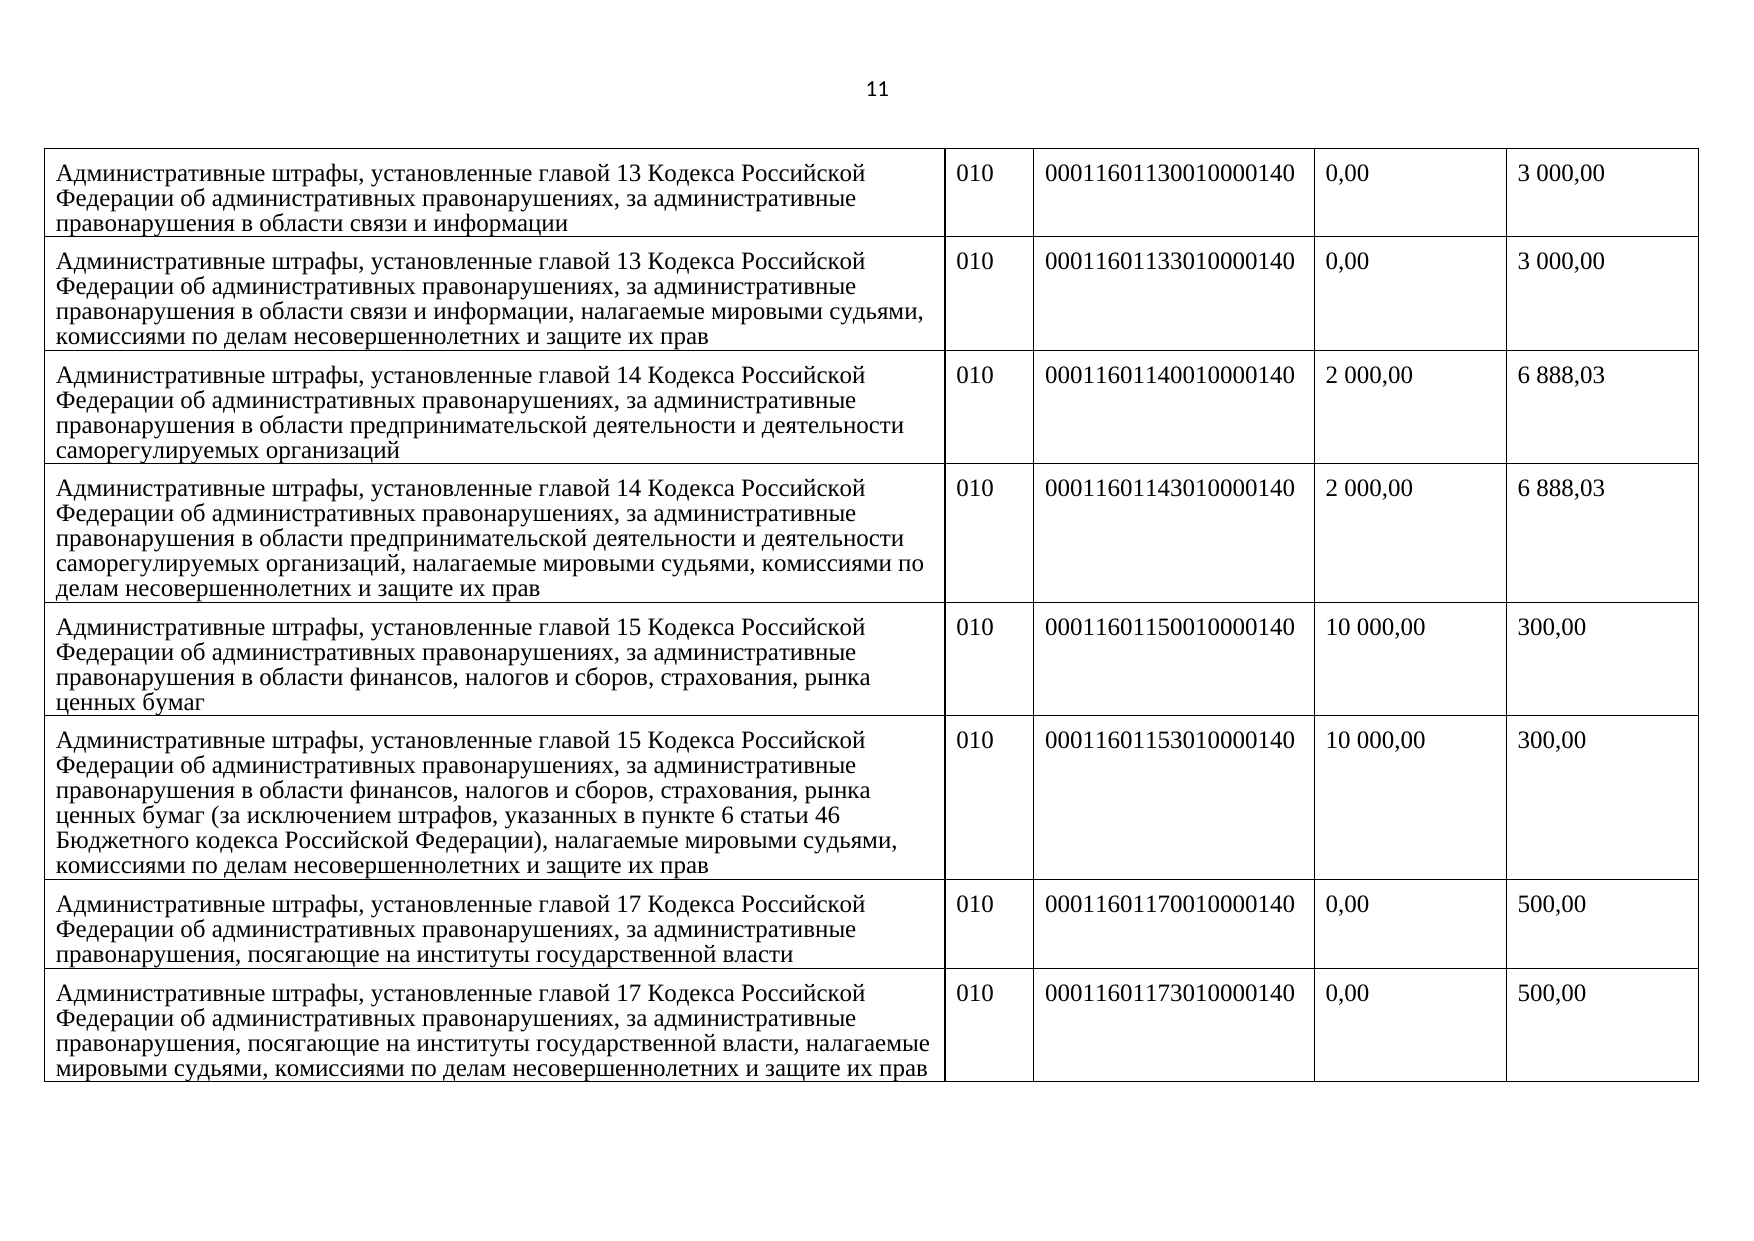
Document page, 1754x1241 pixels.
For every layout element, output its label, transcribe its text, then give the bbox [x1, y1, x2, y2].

table_cell Административные штрафы, установленные главой 17 Кодекса Российской Федерации об административных правонарушениях, за административные правонарушения, посягающие на институты государственной власти, налагаемые мировыми судьями, комиссиями по делам несовершеннолетних и защите их прав [45, 969, 944, 1081]
table_cell 500,00 [1507, 969, 1698, 1081]
table_cell 010 [946, 351, 1033, 463]
table_cell 2 000,00 [1315, 464, 1506, 602]
table_cell 6 888,03 [1507, 351, 1698, 463]
table_cell Административные штрафы, установленные главой 14 Кодекса Российской Федерации об административных правонарушениях, за административные правонарушения в области предпринимательской деятельности и деятельности саморегулируемых организаций [45, 351, 944, 463]
table_cell Административные штрафы, установленные главой 15 Кодекса Российской Федерации об административных правонарушениях, за административные правонарушения в области финансов, налогов и сборов, страхования, рынка ценных бумаг (за исключением штрафов, указанных в пункте 6 статьи 46 Бюджетного кодекса Российской Федерации), налагаемые мировыми судьями, комиссиями по делам несовершеннолетних и защите их прав [45, 716, 944, 879]
table_cell 00011601130010000140 [1034, 149, 1314, 236]
table_cell 010 [946, 969, 1033, 1081]
table_cell 3 000,00 [1507, 237, 1698, 350]
table_cell 00011601150010000140 [1034, 603, 1314, 715]
table_cell 00011601153010000140 [1034, 716, 1314, 879]
table_cell Административные штрафы, установленные главой 15 Кодекса Российской Федерации об административных правонарушениях, за административные правонарушения в области финансов, налогов и сборов, страхования, рынка ценных бумаг [45, 603, 944, 715]
table_cell Административные штрафы, установленные главой 17 Кодекса Российской Федерации об административных правонарушениях, за административные правонарушения, посягающие на институты государственной власти [45, 880, 944, 967]
table_cell 0,00 [1315, 880, 1506, 967]
table_cell 00011601133010000140 [1034, 237, 1314, 350]
table_cell 010 [946, 880, 1033, 967]
table_cell 0,00 [1315, 149, 1506, 236]
table_cell 300,00 [1507, 716, 1698, 879]
table_cell 500,00 [1507, 880, 1698, 967]
table_cell 0,00 [1315, 969, 1506, 1081]
table_cell 00011601140010000140 [1034, 351, 1314, 463]
table_cell 00011601173010000140 [1034, 969, 1314, 1081]
table_cell Административные штрафы, установленные главой 13 Кодекса Российской Федерации об административных правонарушениях, за административные правонарушения в области связи и информации [45, 149, 944, 236]
table_cell 2 000,00 [1315, 351, 1506, 463]
table_cell 00011601143010000140 [1034, 464, 1314, 602]
table_cell 010 [946, 716, 1033, 879]
table_cell 010 [946, 149, 1033, 236]
table_cell 0,00 [1315, 237, 1506, 350]
table_cell 010 [946, 603, 1033, 715]
table_cell 10 000,00 [1315, 603, 1506, 715]
table_cell 300,00 [1507, 603, 1698, 715]
table_cell 6 888,03 [1507, 464, 1698, 602]
table_cell 010 [946, 464, 1033, 602]
table_cell 10 000,00 [1315, 716, 1506, 879]
table_cell Административные штрафы, установленные главой 14 Кодекса Российской Федерации об административных правонарушениях, за административные правонарушения в области предпринимательской деятельности и деятельности саморегулируемых организаций, налагаемые мировыми судьями, комиссиями по делам несовершеннолетних и защите их прав [45, 464, 944, 602]
table_cell 00011601170010000140 [1034, 880, 1314, 967]
table_cell 010 [946, 237, 1033, 350]
table_cell Административные штрафы, установленные главой 13 Кодекса Российской Федерации об административных правонарушениях, за административные правонарушения в области связи и информации, налагаемые мировыми судьями, комиссиями по делам несовершеннолетних и защите их прав [45, 237, 944, 350]
table_cell 3 000,00 [1507, 149, 1698, 236]
